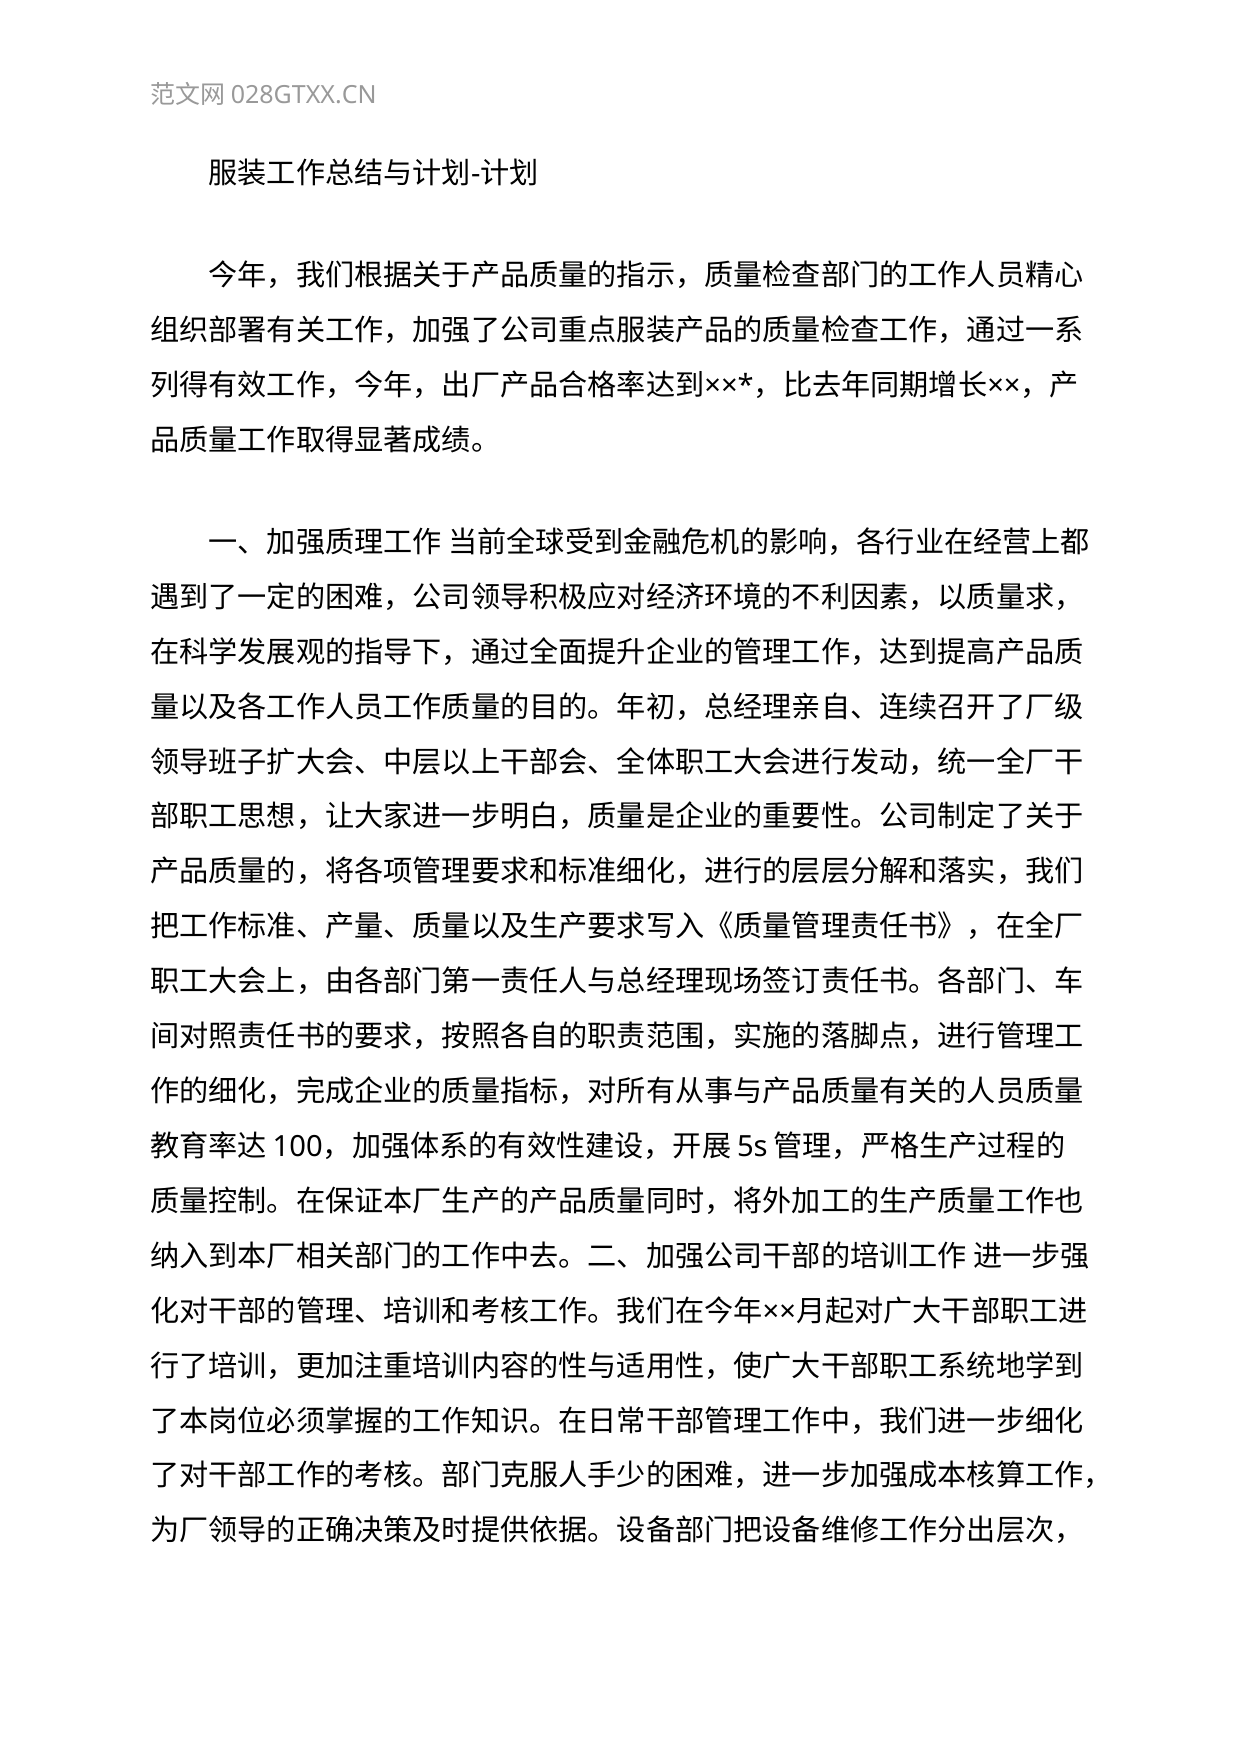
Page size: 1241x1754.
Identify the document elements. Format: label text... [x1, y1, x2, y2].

text 服装工作总结与计划-计划 [150, 150, 1090, 192]
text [150, 518, 1090, 1549]
text 今年，我们根据关于产品质量的指示，质量检查部门的工作人员精心组织部署有关工作，加强了公司重点服装产品的质量检查工作，通过一系列得有效工作，今年，出厂产品合格率达到××*，比去年同期增长××，产品质量工作取得显著成绩。 [150, 252, 1090, 459]
